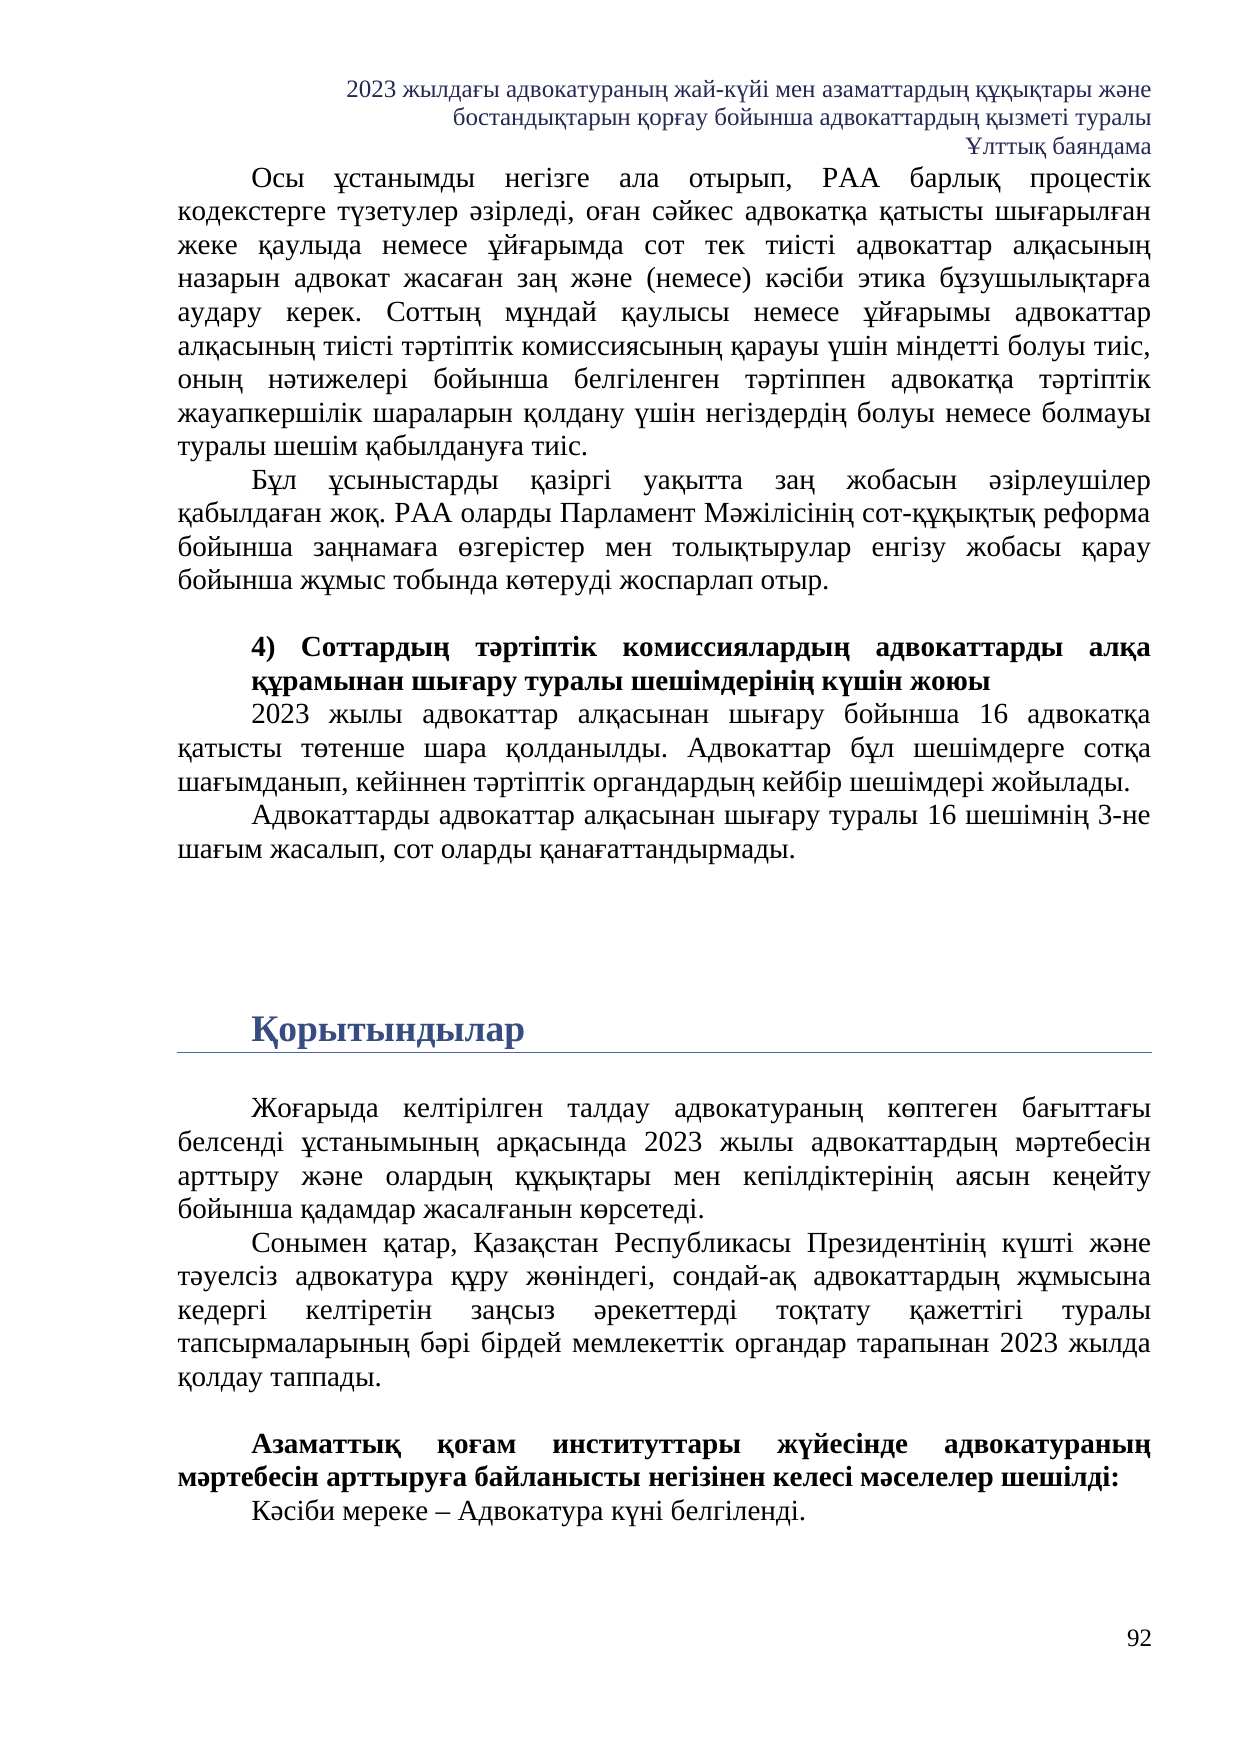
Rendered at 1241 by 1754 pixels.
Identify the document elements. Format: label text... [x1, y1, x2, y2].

text Азаматтық қоғам институттары жүйесінде адвокатураның мәртебесін арттыруға байланысты негізінен келесі мәселелер шешілді: [177, 1426, 1152, 1493]
subtitle Қорытындылар [177, 1007, 1152, 1052]
text 2023 жылы адвокаттар алқасынан шығару бойынша 16 адвокатқа қатысты төтенше шара қолданылды. Адвокаттар бұл шешімдерге сотқа шағымданып, кейіннен тәртіптік органдардың кейбір шешімдері жойылады. [177, 697, 1152, 797]
text Кәсіби мереке – Адвокатура күні белгіленді. [177, 1493, 1152, 1527]
text Осы ұстанымды негізге ала отырып, РАА барлық процестік кодекстерге түзетулер әзірледі, оған сәйкес адвокатқа қатысты шығарылған жеке қаулыда немесе ұйғарымда сот тек тиісті адвокаттар алқасының назарын адвокат жасаған заң және (немесе) кәсіби этика бұзушылықтарға аудару керек. Соттың мұндай қаулысы немесе ұйғарымы адвокаттар алқасының тиісті тәртіптік комиссиясының қарауы үшін міндетті болуы тиіс, оның нәтижелері бойынша белгіленген тәртіппен адвокатқа тәртіптік жауапкершілік шараларын қолдану үшін негіздердің болуы немесе болмауы туралы шешім қабылдануға тиіс. [177, 160, 1152, 462]
text Жоғарыда келтірілген талдау адвокатураның көптеген бағыттағы белсенді ұстанымының арқасында 2023 жылы адвокаттардың мәртебесін арттыру және олардың құқықтары мен кепілдіктерінің аясын кеңейту бойынша қадамдар жасалғанын көрсетеді. [177, 1091, 1152, 1225]
text 4) Соттардың тәртіптік комиссиялардың адвокаттарды алқа құрамынан шығару туралы шешімдерінің күшін жоюы [251, 629, 1152, 697]
text Адвокаттарды адвокаттар алқасынан шығару туралы 16 шешімнің 3-не шағым жасалып, сот оларды қанағаттандырмады. [177, 797, 1152, 864]
text Бұл ұсыныстарды қазіргі уақытта заң жобасын әзірлеушілер қабылдаған жоқ. РАА оларды Парламент Мәжілісінің сот-құқықтық реформа бойынша заңнамаға өзгерістер мен толықтырулар енгізу жобасы қарау бойынша жұмыс тобында көтеруді жоспарлап отыр. [177, 462, 1152, 596]
text Сонымен қатар, Қазақстан Республикасы Президентінің күшті және тәуелсіз адвокатура құру жөніндегі, сондай-ақ адвокаттардың жұмысына кедергі келтіретін заңсыз әрекеттерді тоқтату қажеттігі туралы тапсырмаларының бәрі бірдей мемлекеттік органдар тарапынан 2023 жылда қолдау таппады. [177, 1225, 1152, 1392]
